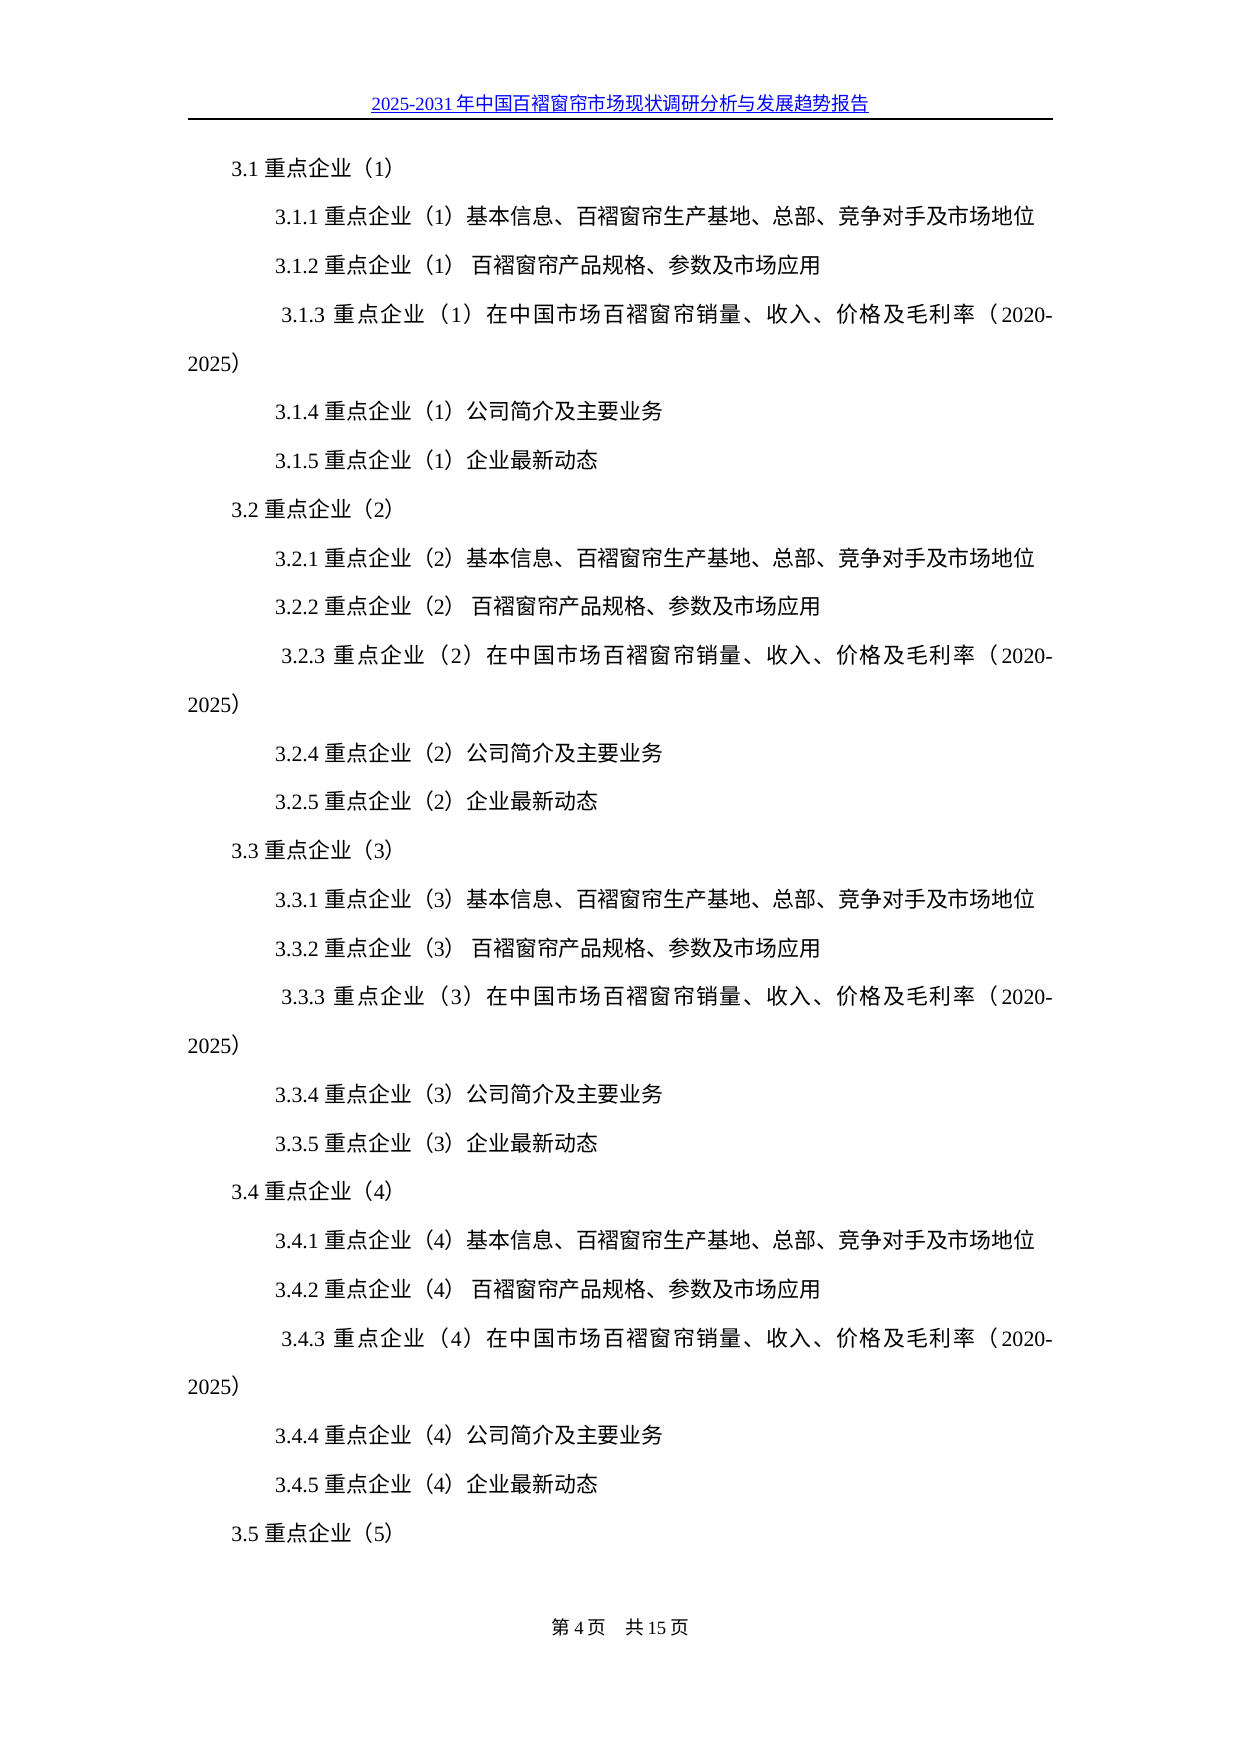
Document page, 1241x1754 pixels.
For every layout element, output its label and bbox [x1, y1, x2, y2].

text [187, 150, 1053, 1548]
